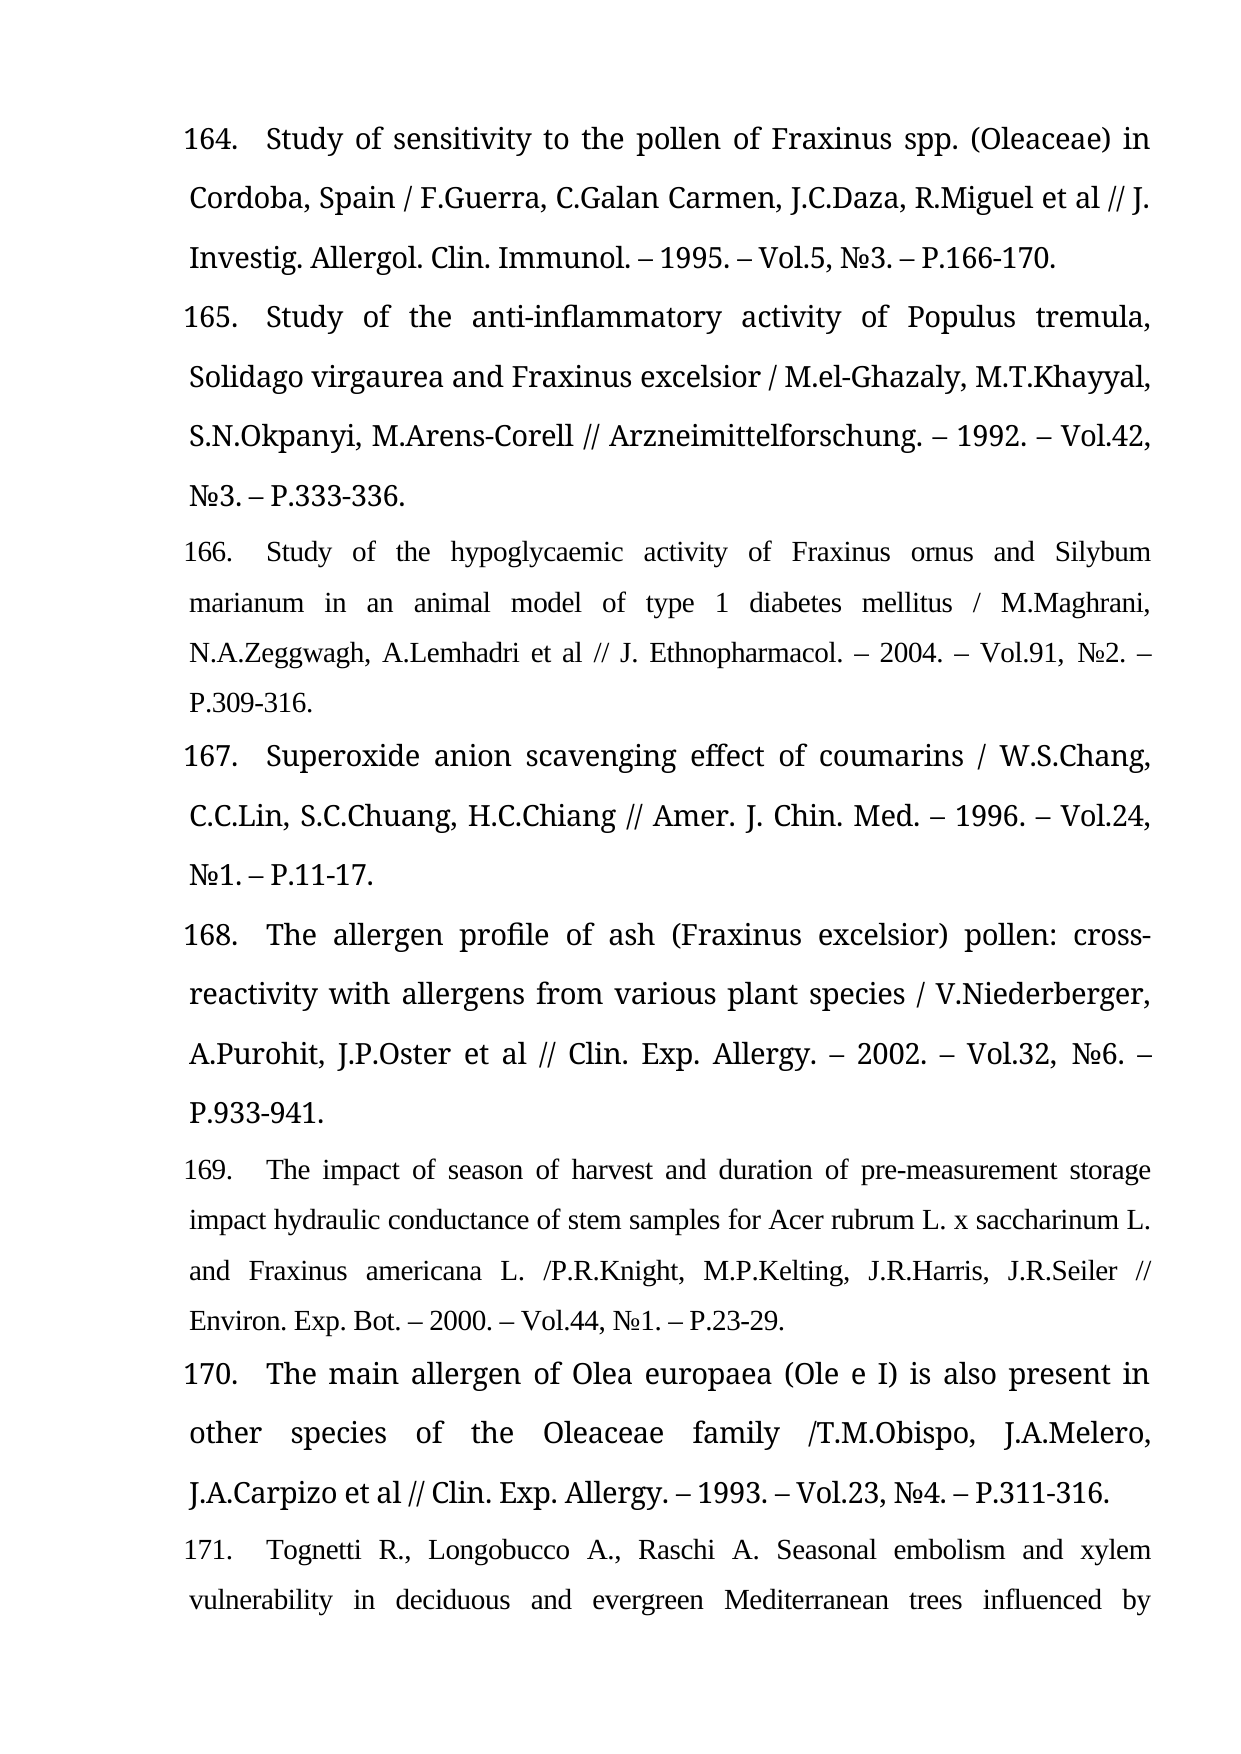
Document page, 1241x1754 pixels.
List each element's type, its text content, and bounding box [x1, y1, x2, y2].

list Study of the hypoglycaemic activity of Fraxinus ornus and Silybum marianum in an animal model of type 1 diabetes mellitus / M.Maghrani, N.A.Zeggwagh, A.Lemhadri et al // J. Ethnopharmacol. – 2004. – Vol.91, №2. – P.309-316. [183, 534, 1152, 719]
list Superoxide anion scavenging effect of coumarins / W.S.Chang, C.C.Lin, S.C.Chuang, H.C.Chiang // Amer. J. Chin. Med. – 1996. – Vol.24, №1. – P.11-17. [183, 736, 1152, 894]
list The impact of season of harvest and duration of pre-measurement storage impact hydraulic conductance of stem samples for Acer rubrum L. x saccharinum L. and Fraxinus americana L. /P.R.Knight, M.P.Kelting, J.R.Harris, J.R.Seiler // Environ. Exp. Bot. – 2000. – Vol.44, №1. – P.23-29. [183, 1152, 1152, 1337]
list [183, 1532, 1152, 1616]
list The main allergen of Olea europaea (Ole e I) is also present in other species of the Oleaceae family /T.M.Obispo, J.A.Melero, J.A.Carpizo et al // Clin. Exp. Allergy. – 1993. – Vol.23, №4. – P.311-316. [183, 1353, 1152, 1512]
list The allergen profile of ash (Fraxinus excelsior) pollen: cross-reactivity with allergens from various plant species / V.Niederberger, A.Purohit, J.P.Oster et al // Clin. Exp. Allergy. – 2002. – Vol.32, №6. – P.933-941. [183, 914, 1152, 1132]
list Study of the anti-inflammatory activity of Populus tremula, Solidago virgaurea and Fraxinus excelsior / M.el-Ghazaly, M.T.Khayyal, S.N.Okpanyi, M.Arens-Corell // Arzneimittelforschung. – 1992. – Vol.42, №3. – P.333-336. [183, 297, 1152, 515]
list Study of sensitivity to the pollen of Fraxinus spp. (Oleaceae) in Cordoba, Spain / F.Guerra, C.Galan Carmen, J.C.Daza, R.Miguel et al // J. Investig. Allergol. Clin. Immunol. – 1995. – Vol.5, №3. – P.166-170. [183, 118, 1152, 277]
